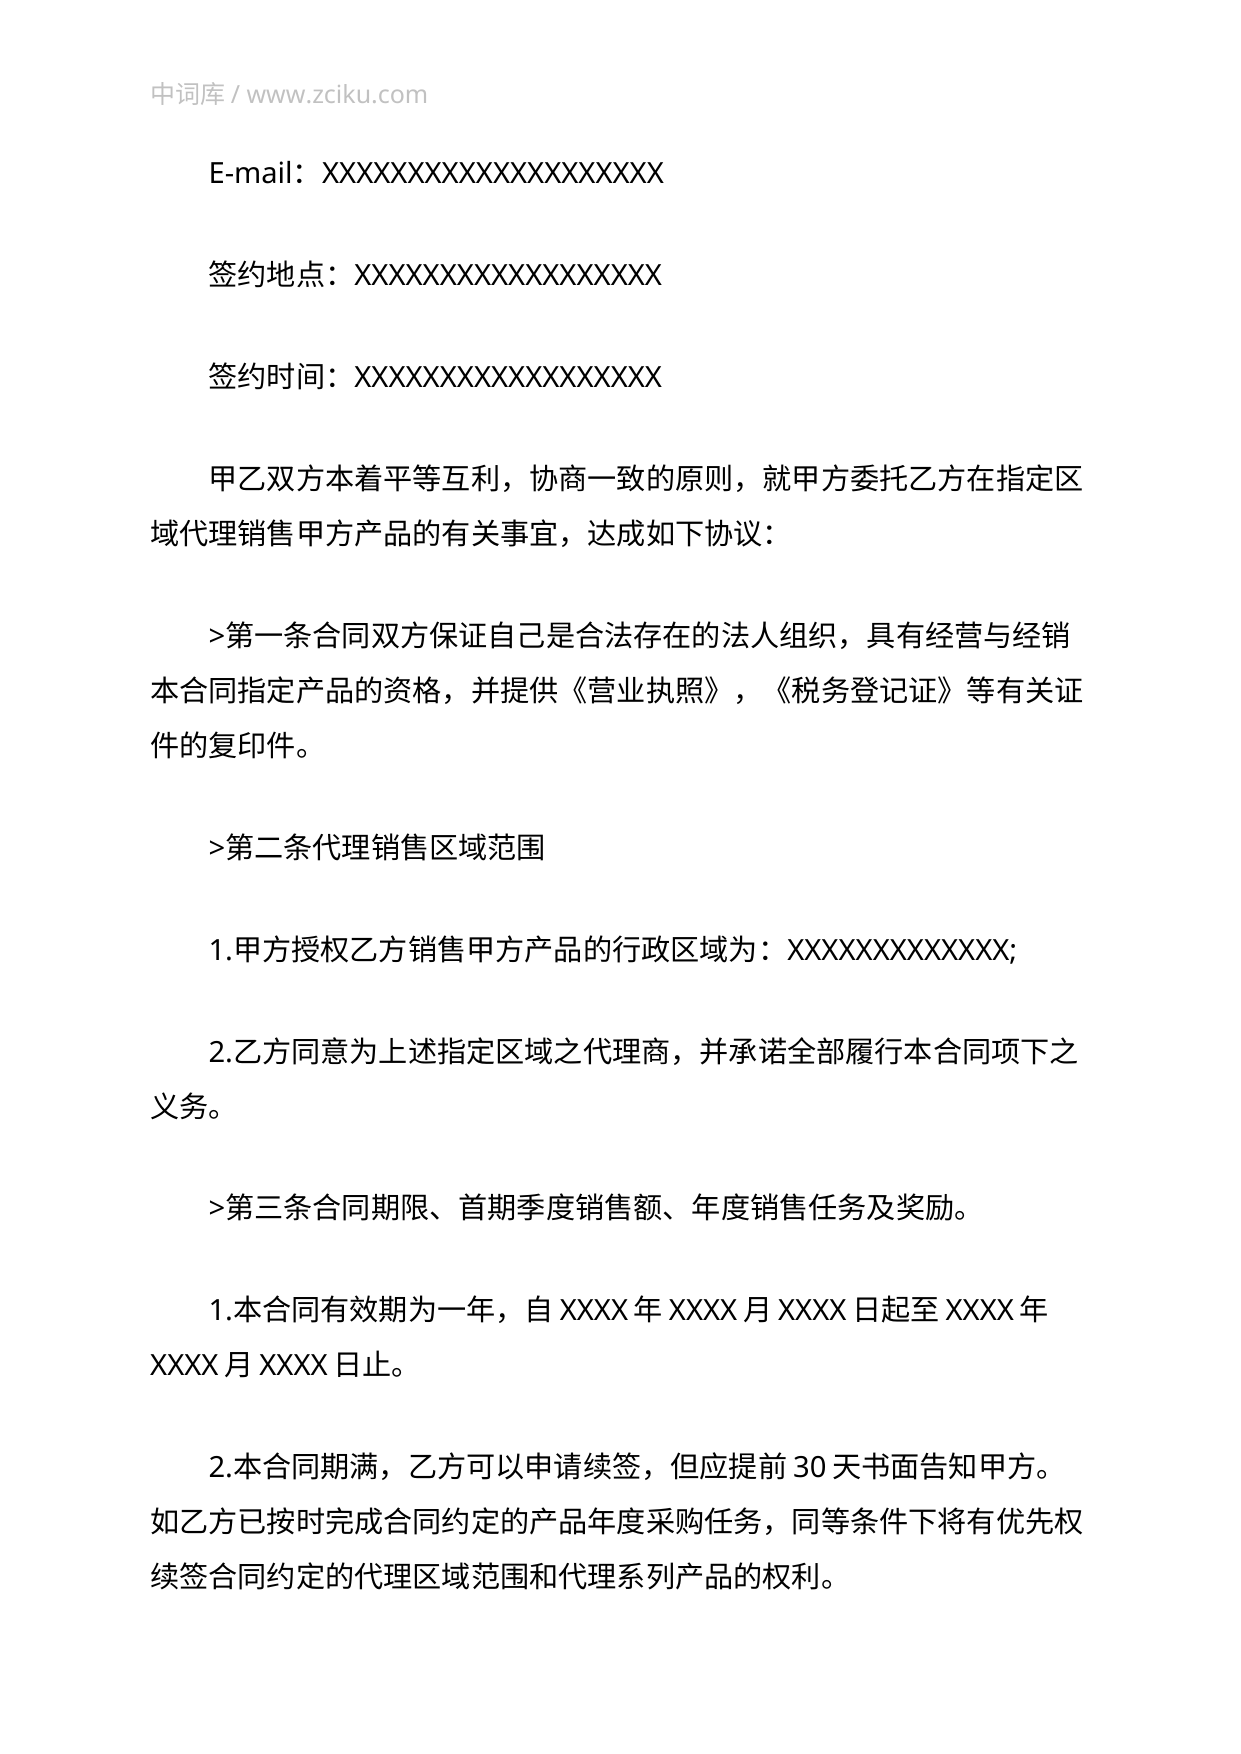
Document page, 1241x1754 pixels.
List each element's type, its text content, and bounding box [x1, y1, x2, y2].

text >第一条合同双方保证自己是合法存在的法人组织，具有经营与经销本合同指定产品的资格，并提供《营业执照》，《税务登记证》等有关证件的复印件。 [150, 613, 1090, 765]
text 2.乙方同意为上述指定区域之代理商，并承诺全部履行本合同项下之义务。 [150, 1028, 1090, 1126]
text 1.本合同有效期为一年，自XXXX年XXXX月XXXX日起至XXXX年XXXX月XXXX日止。 [150, 1287, 1090, 1384]
text 2.本合同期满，乙方可以申请续签，但应提前30天书面告知甲方。如乙方已按时完成合同约定的产品年度采购任务，同等条件下将有优先权续签合同约定的代理区域范围和代理系列产品的权利。 [150, 1444, 1090, 1596]
text >第二条代理销售区域范围 [150, 824, 1090, 867]
text 1.甲方授权乙方销售甲方产品的行政区域为：XXXXXXXXXXXXX; [150, 926, 1090, 969]
text E-mail：XXXXXXXXXXXXXXXXXXXX [150, 150, 1090, 192]
text 签约时间：XXXXXXXXXXXXXXXXXX [150, 354, 1090, 396]
text 签约地点：XXXXXXXXXXXXXXXXXX [150, 252, 1090, 294]
text >第三条合同期限、首期季度销售额、年度销售任务及奖励。 [150, 1185, 1090, 1227]
text 甲乙双方本着平等互利，协商一致的原则，就甲方委托乙方在指定区域代理销售甲方产品的有关事宜，达成如下协议： [150, 456, 1090, 553]
